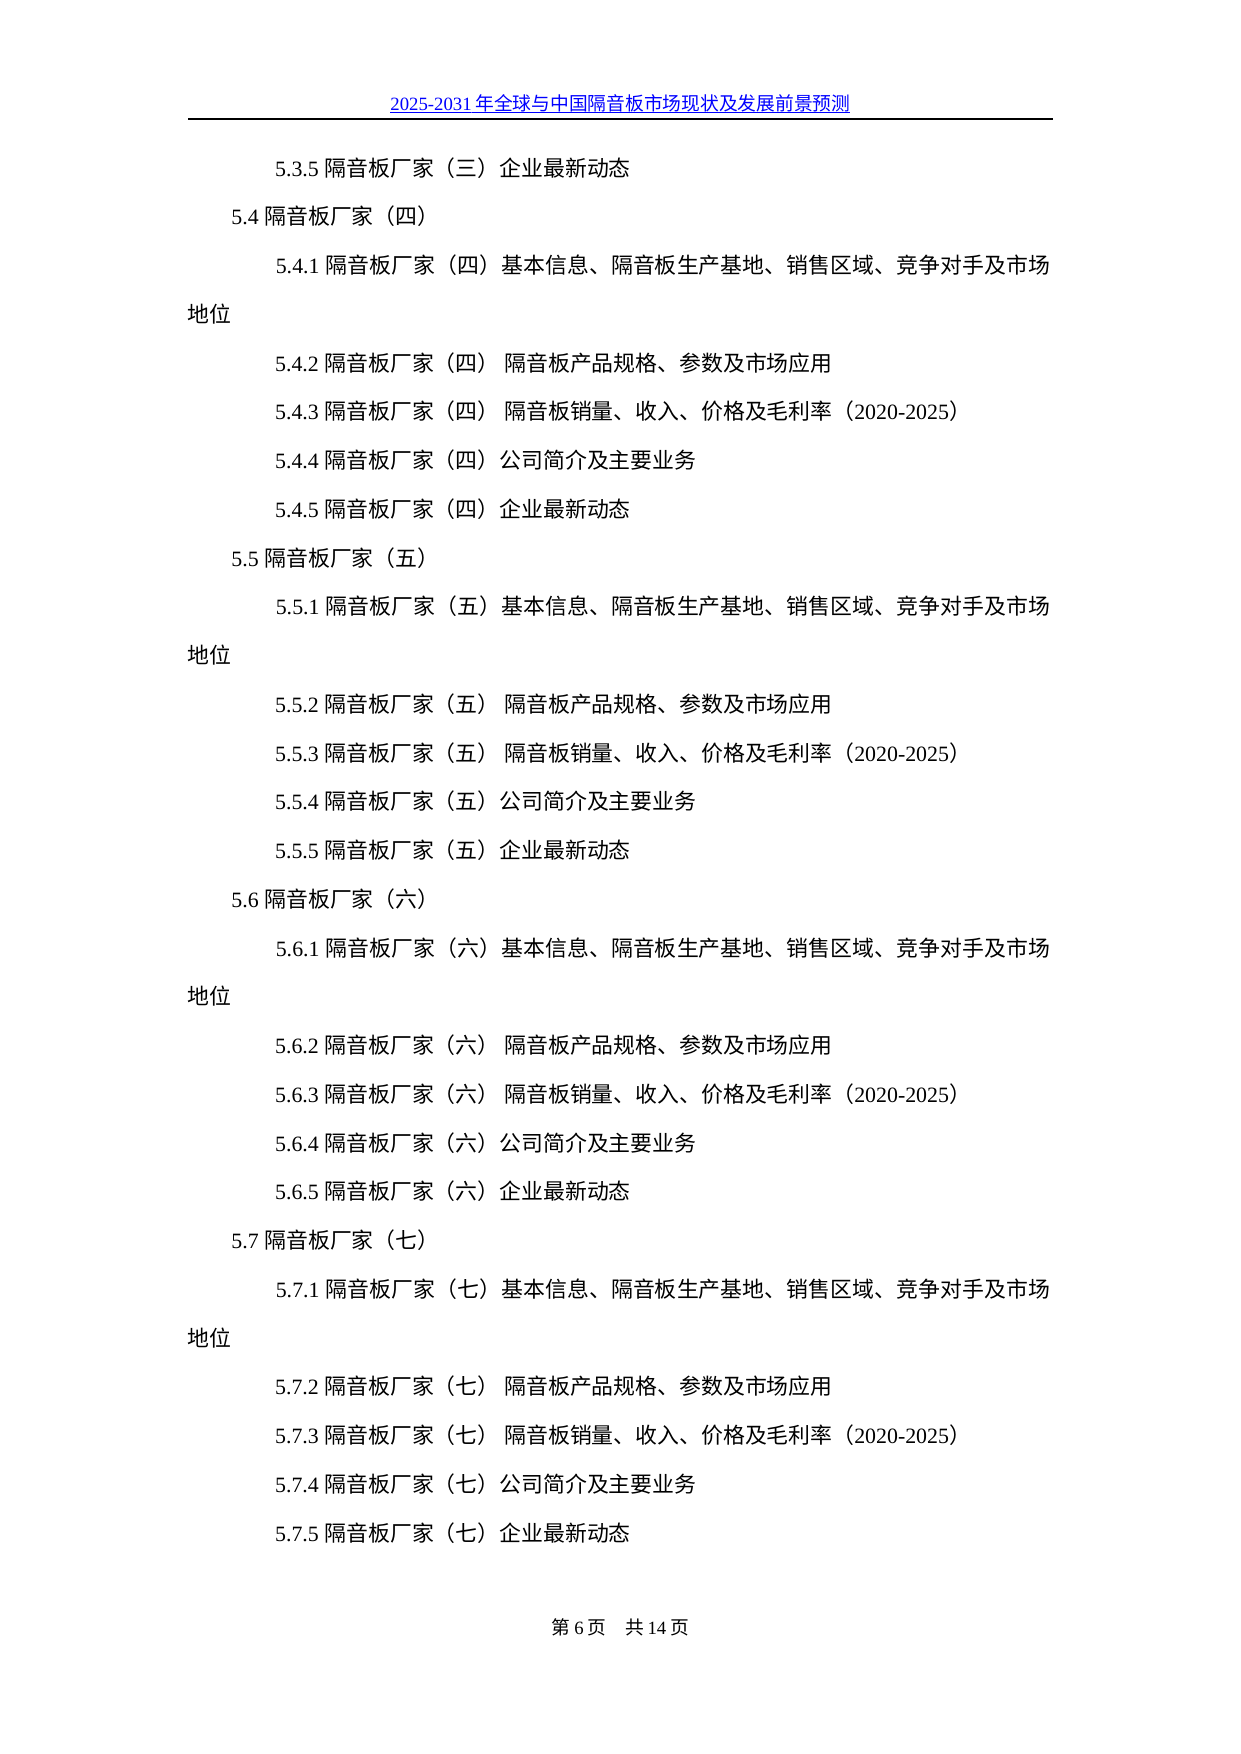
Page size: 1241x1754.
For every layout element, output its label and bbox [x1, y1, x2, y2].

text [187, 150, 1053, 1548]
